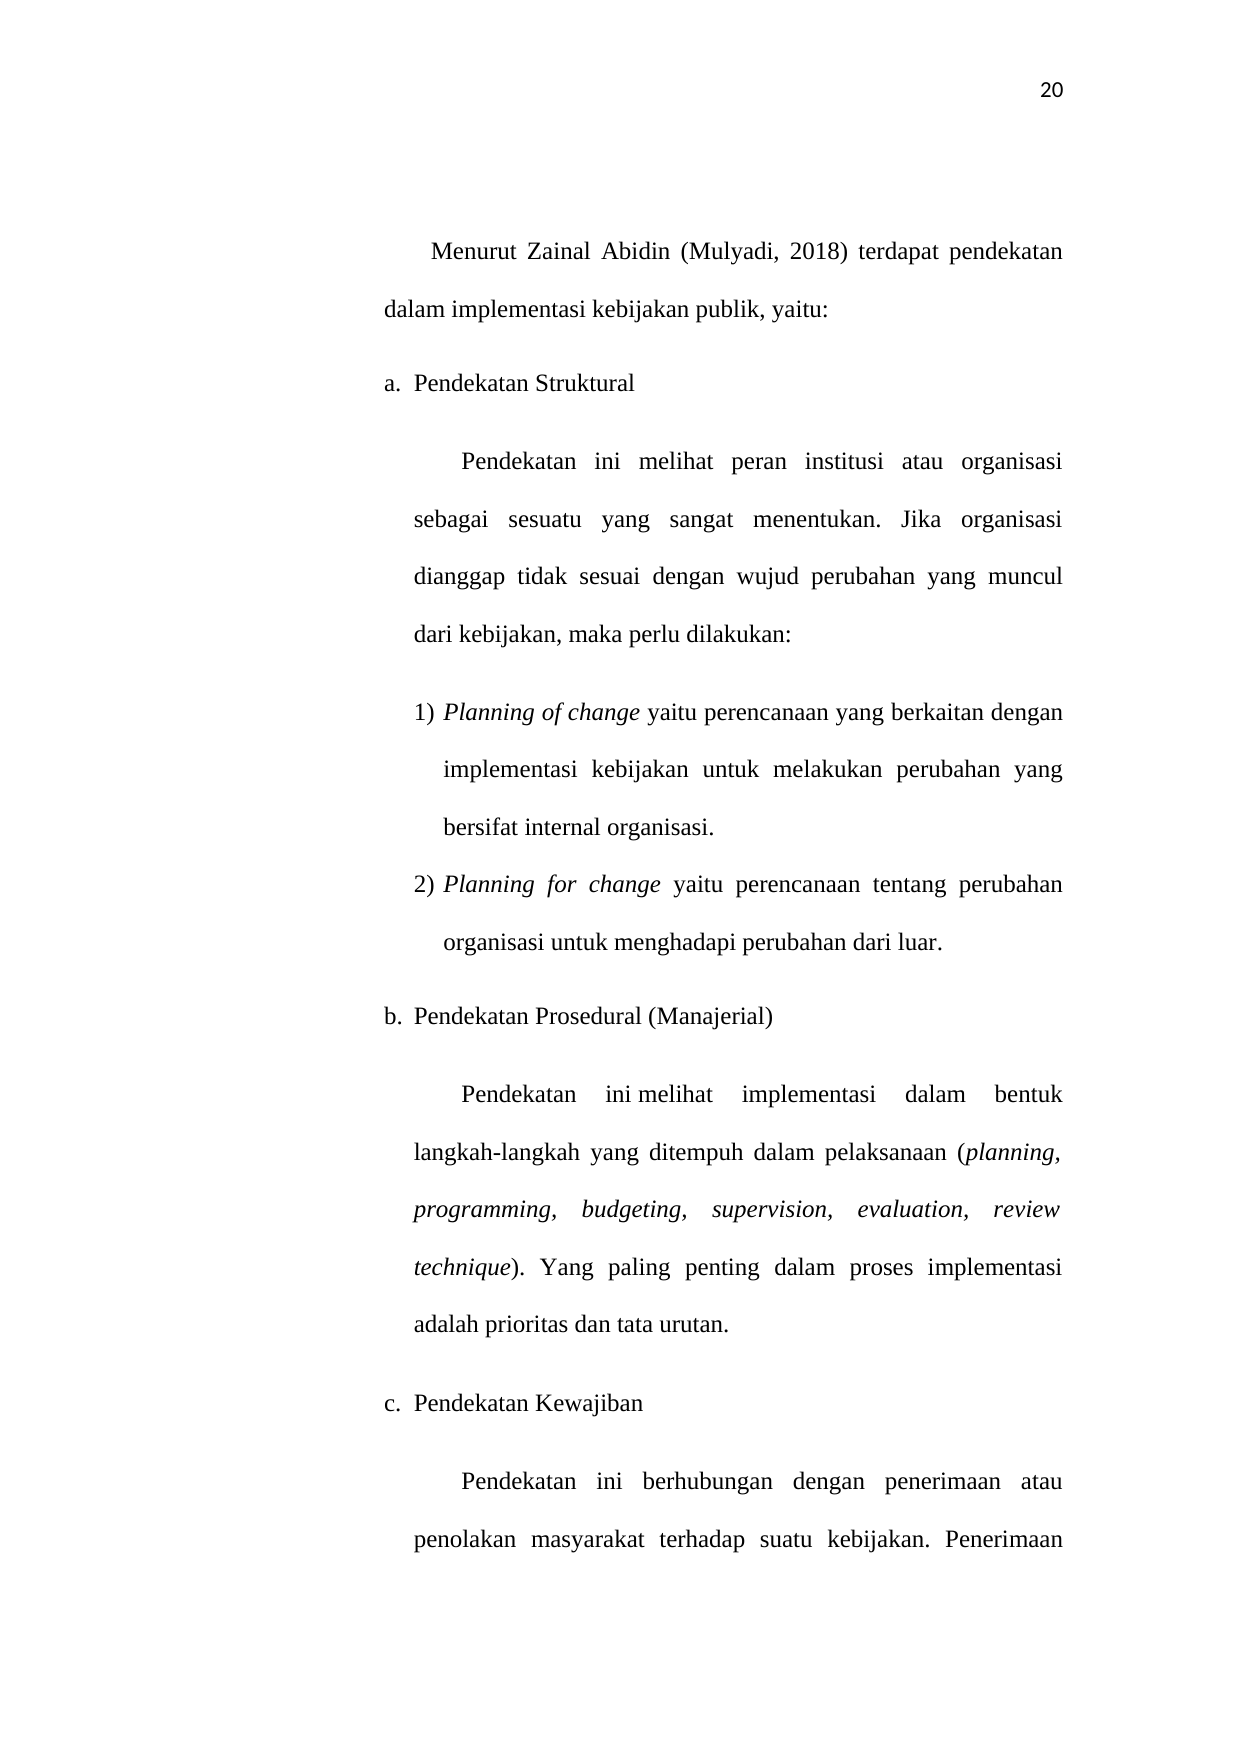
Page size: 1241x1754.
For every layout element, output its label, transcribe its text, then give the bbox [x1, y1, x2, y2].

list Planning for change yaitu perencanaan tentang perubahan organisasi untuk menghadapi perubahan dari luar. [413, 869, 1063, 956]
text Menurut Zainal Abidin (Mulyadi, 2018) terdapat pendekatan dalam implementasi kebijakan publik, yaitu: [384, 236, 1063, 322]
list Planning of change yaitu perencanaan yang berkaitan dengan implementasi kebijakan untuk melakukan perubahan yang bersifat internal organisasi. [413, 697, 1063, 841]
list Pendekatan Prosedural (Manajerial) [384, 1001, 1063, 1030]
text Pendekatan ini melihat implementasi dalam bentuk langkah-langkah yang ditempuh dalam pelaksanaan (planning, programming, budgeting, supervision, evaluation, review technique). Yang paling penting dalam proses implementasi adalah prioritas dan tata urutan. [413, 1079, 1063, 1338]
list Pendekatan Kewajiban [384, 1388, 1063, 1417]
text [413, 1466, 1063, 1552]
list Pendekatan Struktural [384, 368, 1063, 397]
text Pendekatan ini melihat peran institusi atau organisasi sebagai sesuatu yang sangat menentukan. Jika organisasi dianggap tidak sesuai dengan wujud perubahan yang muncul dari kebijakan, maka perlu dilakukan: [413, 446, 1063, 647]
